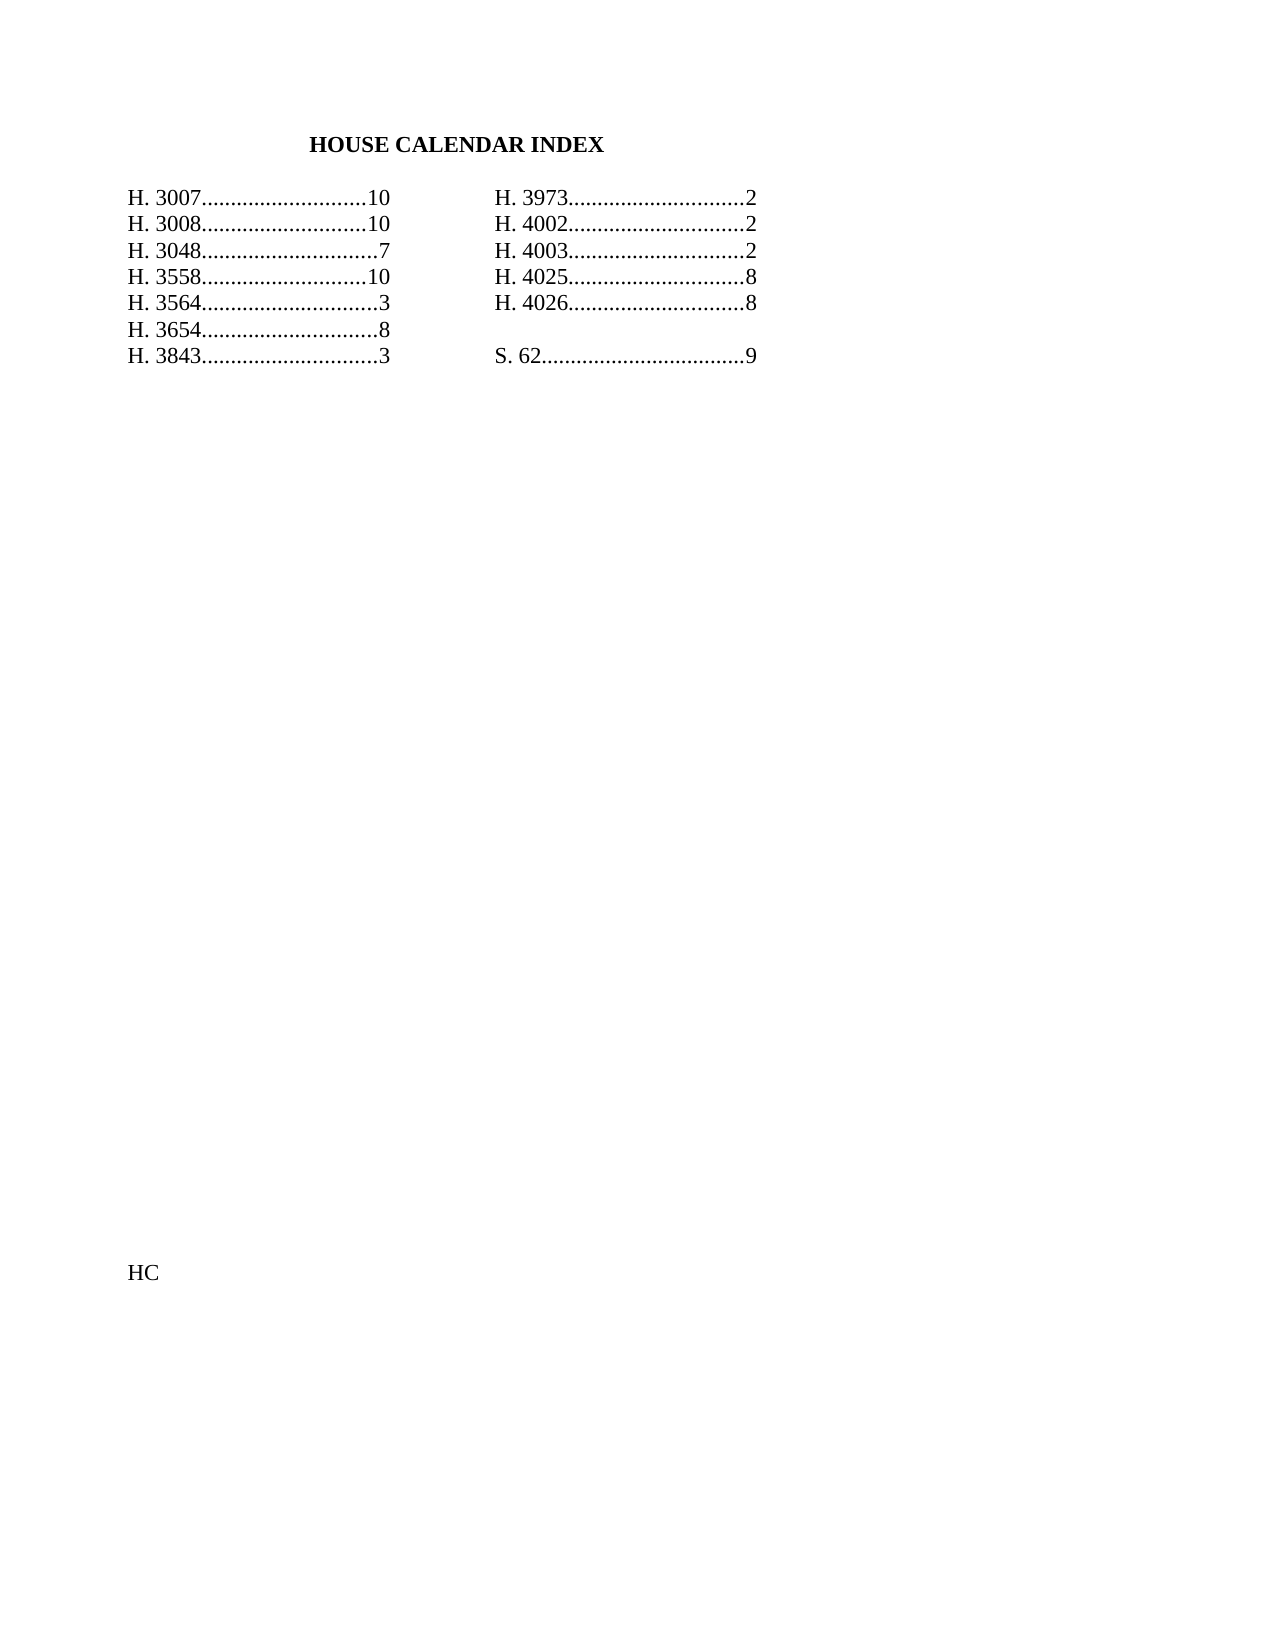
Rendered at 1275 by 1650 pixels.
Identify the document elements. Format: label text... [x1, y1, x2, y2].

text H. 4026 8 [494, 289, 786, 316]
text H. 3558 10 [127, 263, 419, 289]
text H. 4002 2 [494, 210, 786, 237]
text H. 3564 3 [127, 289, 419, 316]
text S. 62 9 [494, 342, 786, 368]
text H. 4025 8 [494, 263, 786, 289]
text H. 3973 2 [494, 184, 786, 210]
text H. 3843 3 [127, 342, 419, 368]
text H. 3048 7 [127, 237, 419, 263]
text H. 3654 8 [127, 316, 419, 342]
text HOUSE CALENDAR INDEX [127, 131, 786, 158]
text H. 3007 10 [127, 184, 419, 210]
text H. 4003 2 [494, 237, 786, 263]
text H. 3008 10 [127, 210, 419, 237]
